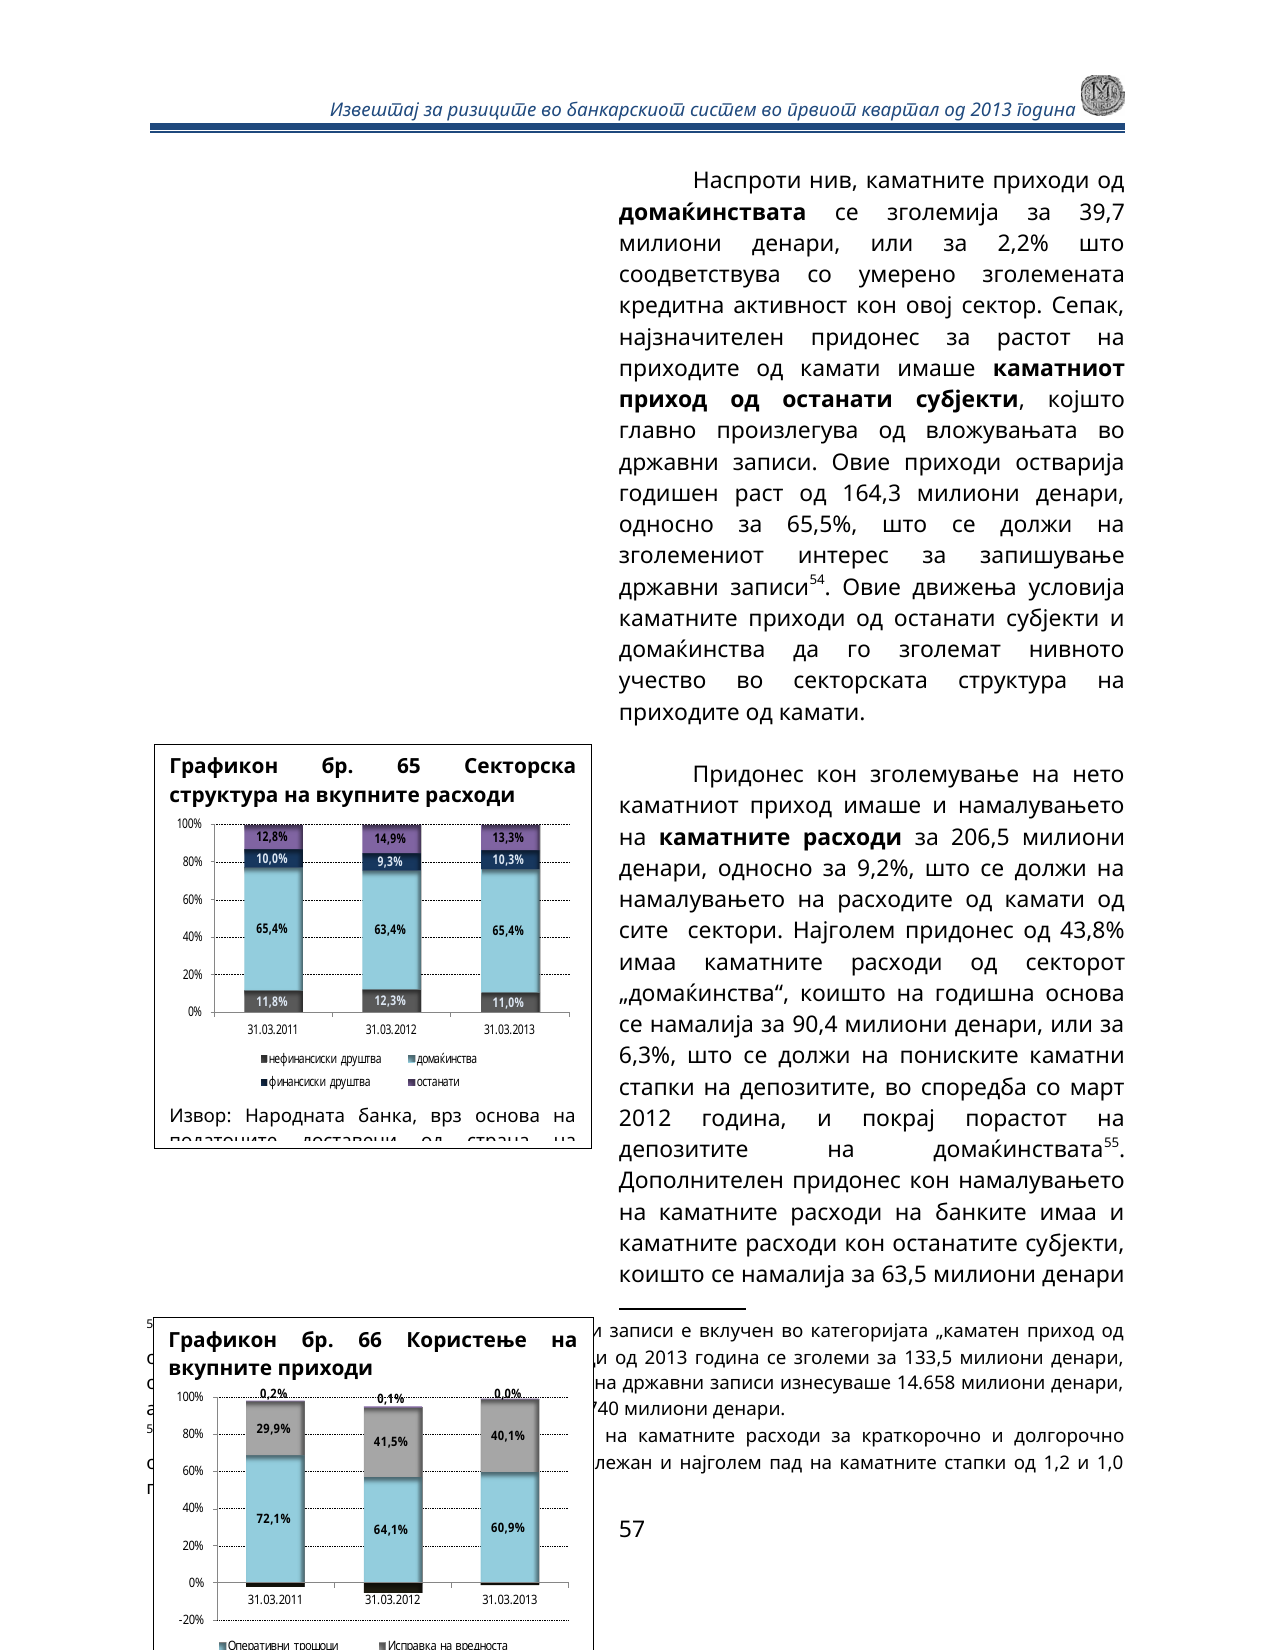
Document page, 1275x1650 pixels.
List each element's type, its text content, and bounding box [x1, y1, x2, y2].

picture [1081, 75, 1125, 116]
text Наспроти нив, каматните приходи од домаќинствата се зголемија за 39,7 милиони денари, или за 2,2% што соодветствува со умерено зголемената кредитна активност кон овој сектор. Сепак, најзначителен придонес за растот на приходите од камати имаше каматниот приход од останати субјекти, којшто главно произлегува од вложувањата во државни записи. Овие приходи остварија годишен раст од 164,3 милиони денари, односно за 65,5%, што се должи на зголемениот интерес за запишување државни записи. Овие движења условија каматните приходи од останати субјекти и домаќинства да го зголемат нивното учество во секторската структура на приходите од камати. [619, 164, 1125, 727]
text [619, 758, 1125, 1289]
